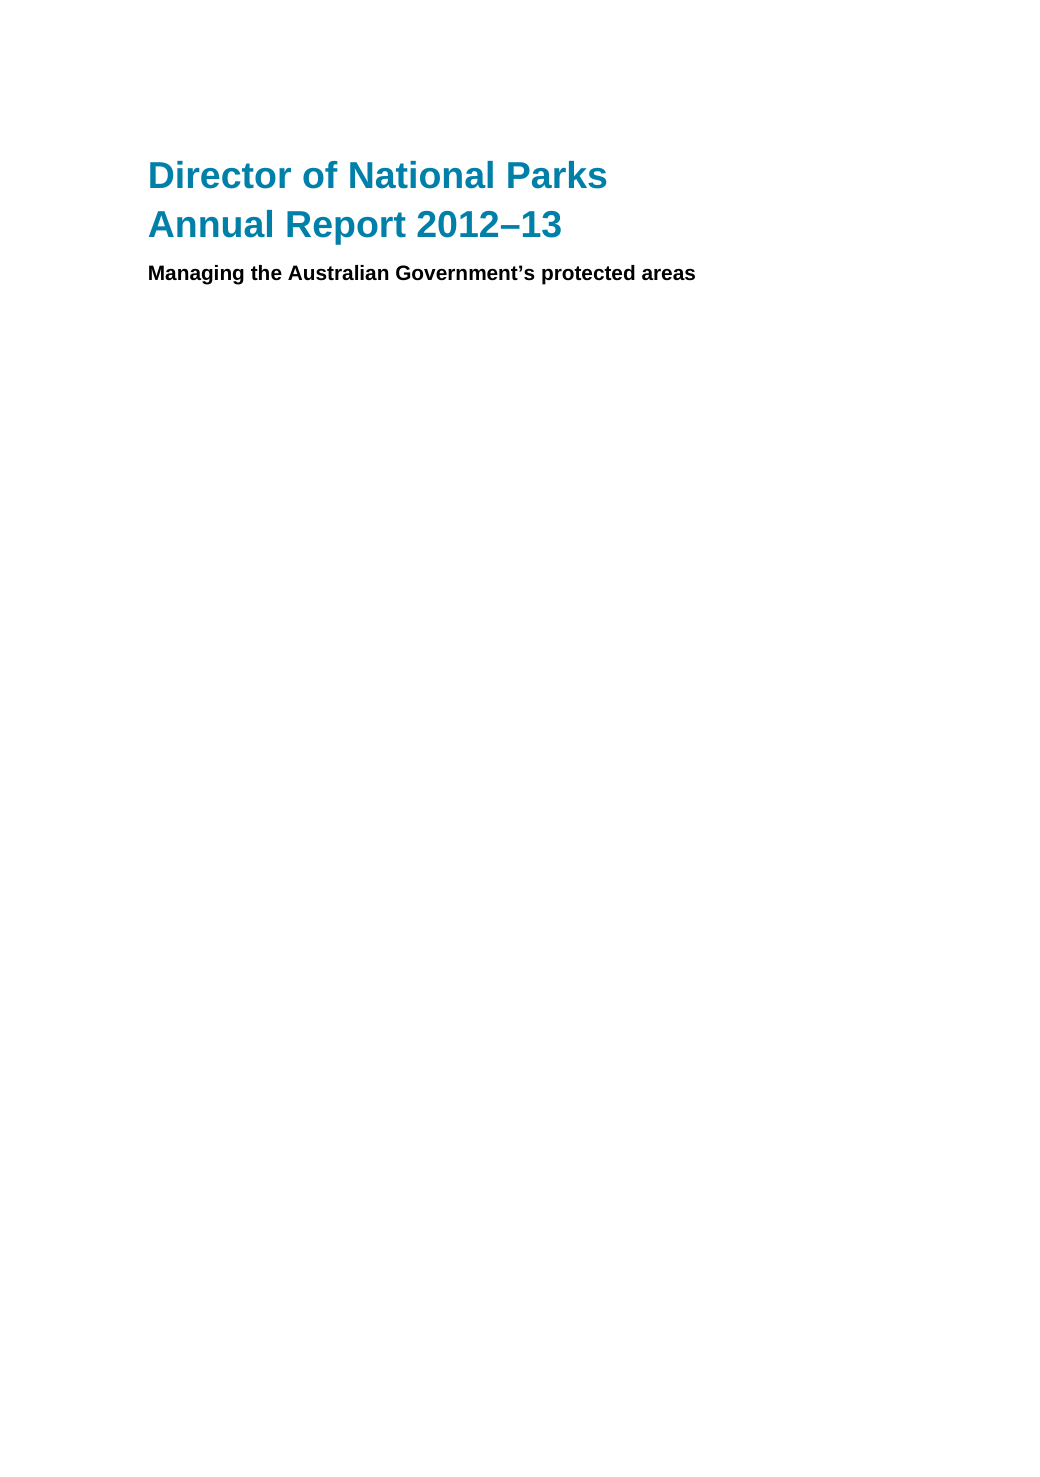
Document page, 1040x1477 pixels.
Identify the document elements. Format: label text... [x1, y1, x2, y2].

text Annual Report 2012–13 [148, 203, 892, 246]
text Director of National Parks [148, 154, 892, 197]
text Managing the Australian Government’s protected areas [148, 258, 892, 285]
